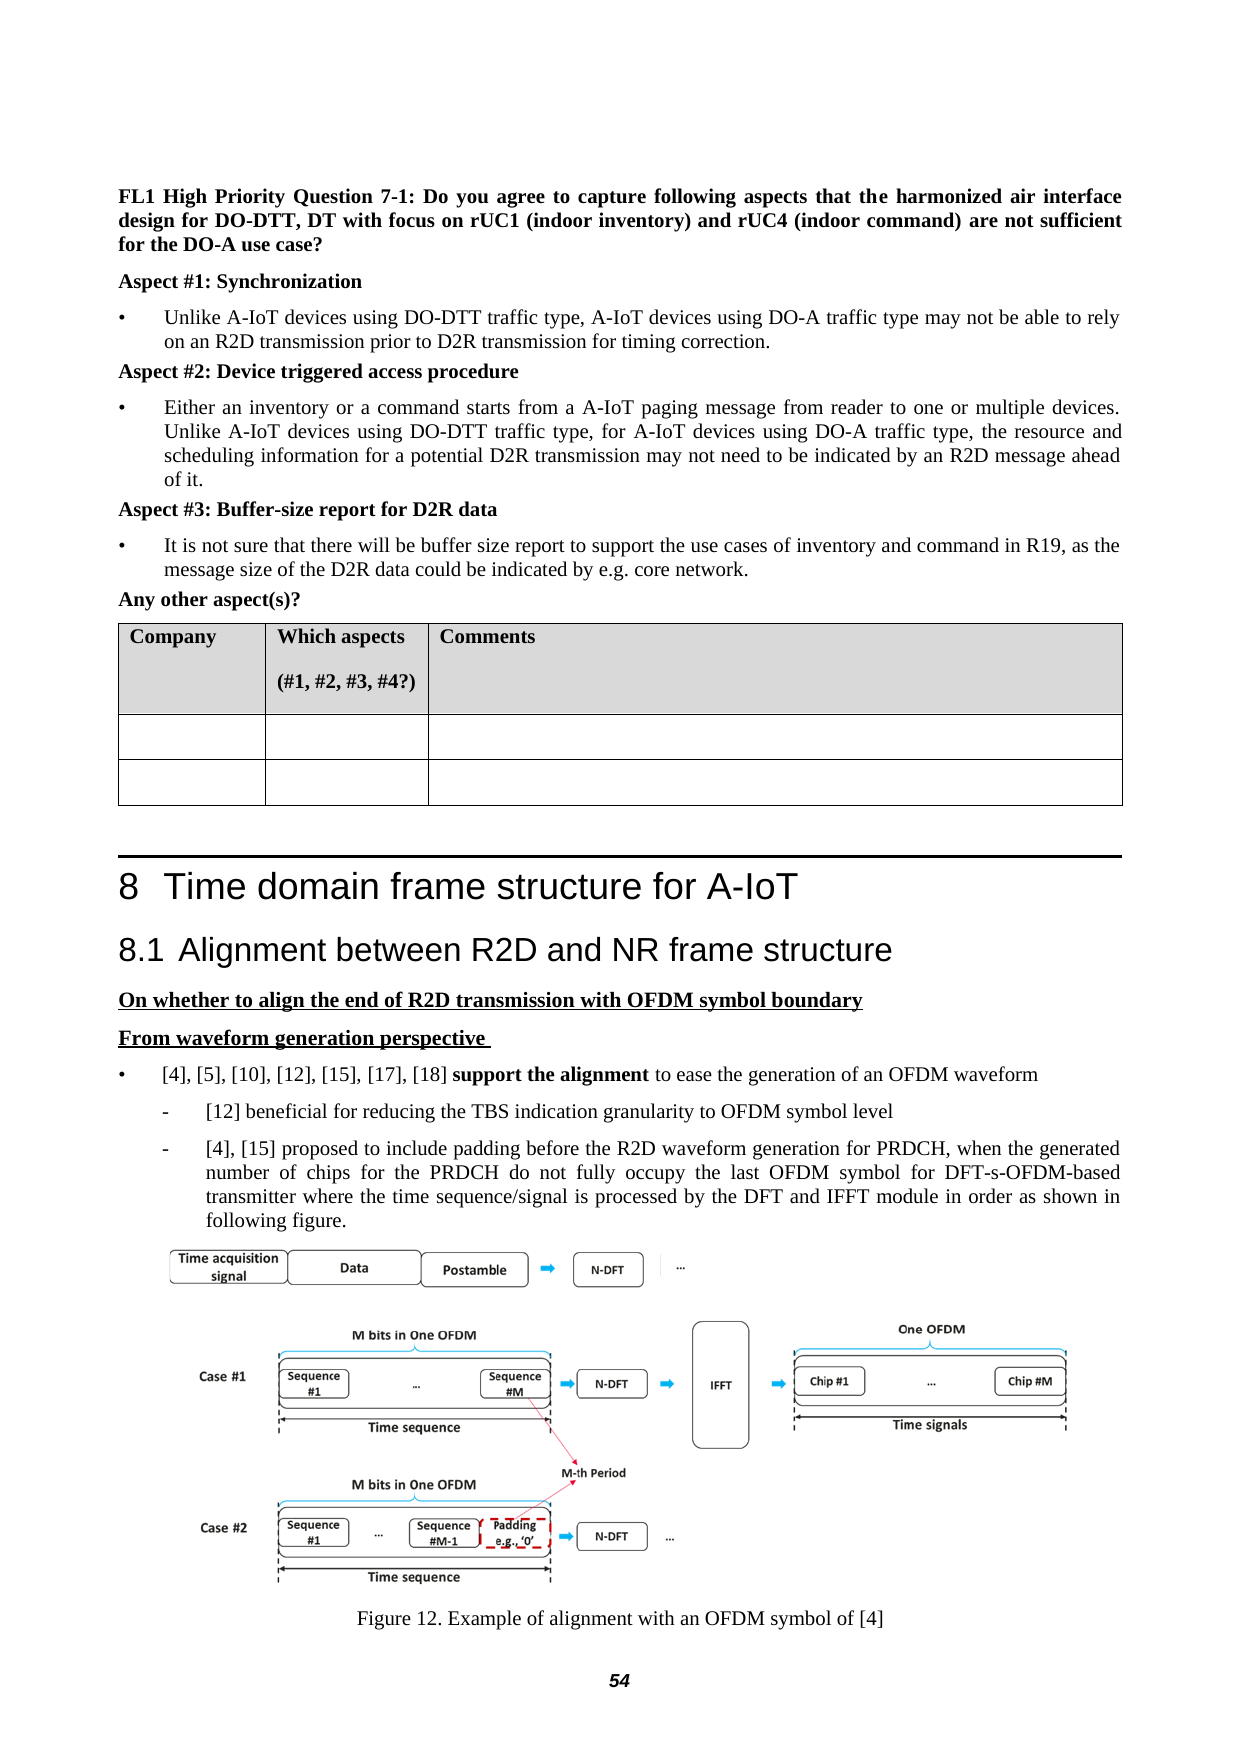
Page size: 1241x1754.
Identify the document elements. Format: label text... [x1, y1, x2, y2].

text FL1 High Priority Question 7-1: Do you agree to capture following aspects that the harmonized air interface design for DO-DTT, DT with focus on rUC1 (indoor inventory) and rUC4 (indoor command) are not sufficient for the DO-A use case? [118, 184, 1122, 256]
table_header Company [119, 624, 265, 713]
table_cell [429, 715, 1122, 759]
table_cell [429, 760, 1122, 805]
text Aspect #3: Buffer-size report for D2R data [118, 497, 1122, 521]
text Any other aspect(s)? [118, 587, 1122, 611]
list Unlike A-IoT devices using DO-DTT traffic type, A-IoT devices using DO-A traffic type may not be able to rely on an R2D transmission prior to D2R transmission for timing correction. [118, 305, 1122, 353]
table_cell [119, 760, 265, 805]
table_cell [266, 715, 428, 759]
list It is not sure that there will be buffer size report to support the use cases of inventory and command in R19, as the message size of the D2R data could be indicated by e.g. core network. [118, 533, 1122, 581]
subtitle Time domain frame structure for A-IoT [118, 858, 1122, 908]
list Either an inventory or a command starts from a A-IoT paging message from reader to one or multiple devices. Unlike A-IoT devices using DO-DTT traffic type, for A-IoT devices using DO-A traffic type, the resource and scheduling information for a potential D2R transmission may not need to be indicated by an R2D message ahead of it. [118, 395, 1122, 491]
text Aspect #2: Device triggered access procedure [118, 359, 1122, 383]
text Aspect #1: Synchronization [118, 269, 1122, 293]
table_header Comments [429, 624, 1122, 713]
picture [169, 1244, 1071, 1594]
table_cell [119, 715, 265, 759]
list [12] beneficial for reducing the TBS indication granularity to OFDM symbol level [162, 1099, 1122, 1123]
table_header Which aspects (#1, #2, #3, #4?) [266, 624, 428, 713]
list [4], [15] proposed to include padding before the R2D waveform generation for PRDCH, when the generated number of chips for the PRDCH do not fully occupy the last OFDM symbol for DFT-s-OFDM-based transmitter where the time sequence/signal is processed by the DFT and IFFT module in order as shown in following figure. [162, 1136, 1122, 1232]
list [4], [5], [10], [12], [15], [17], [18] support the alignment to ease the generation of an OFDM waveform [118, 1062, 1122, 1086]
text From waveform generation perspective [118, 1025, 1122, 1050]
text On whether to align the end of R2D transmission with OFDM symbol boundary [118, 987, 1122, 1012]
list Alignment between R2D and NR frame structure [118, 930, 1122, 968]
table_cell [266, 760, 428, 805]
text Figure 12. Example of alignment with an OFDM symbol of [4] [118, 1606, 1122, 1630]
